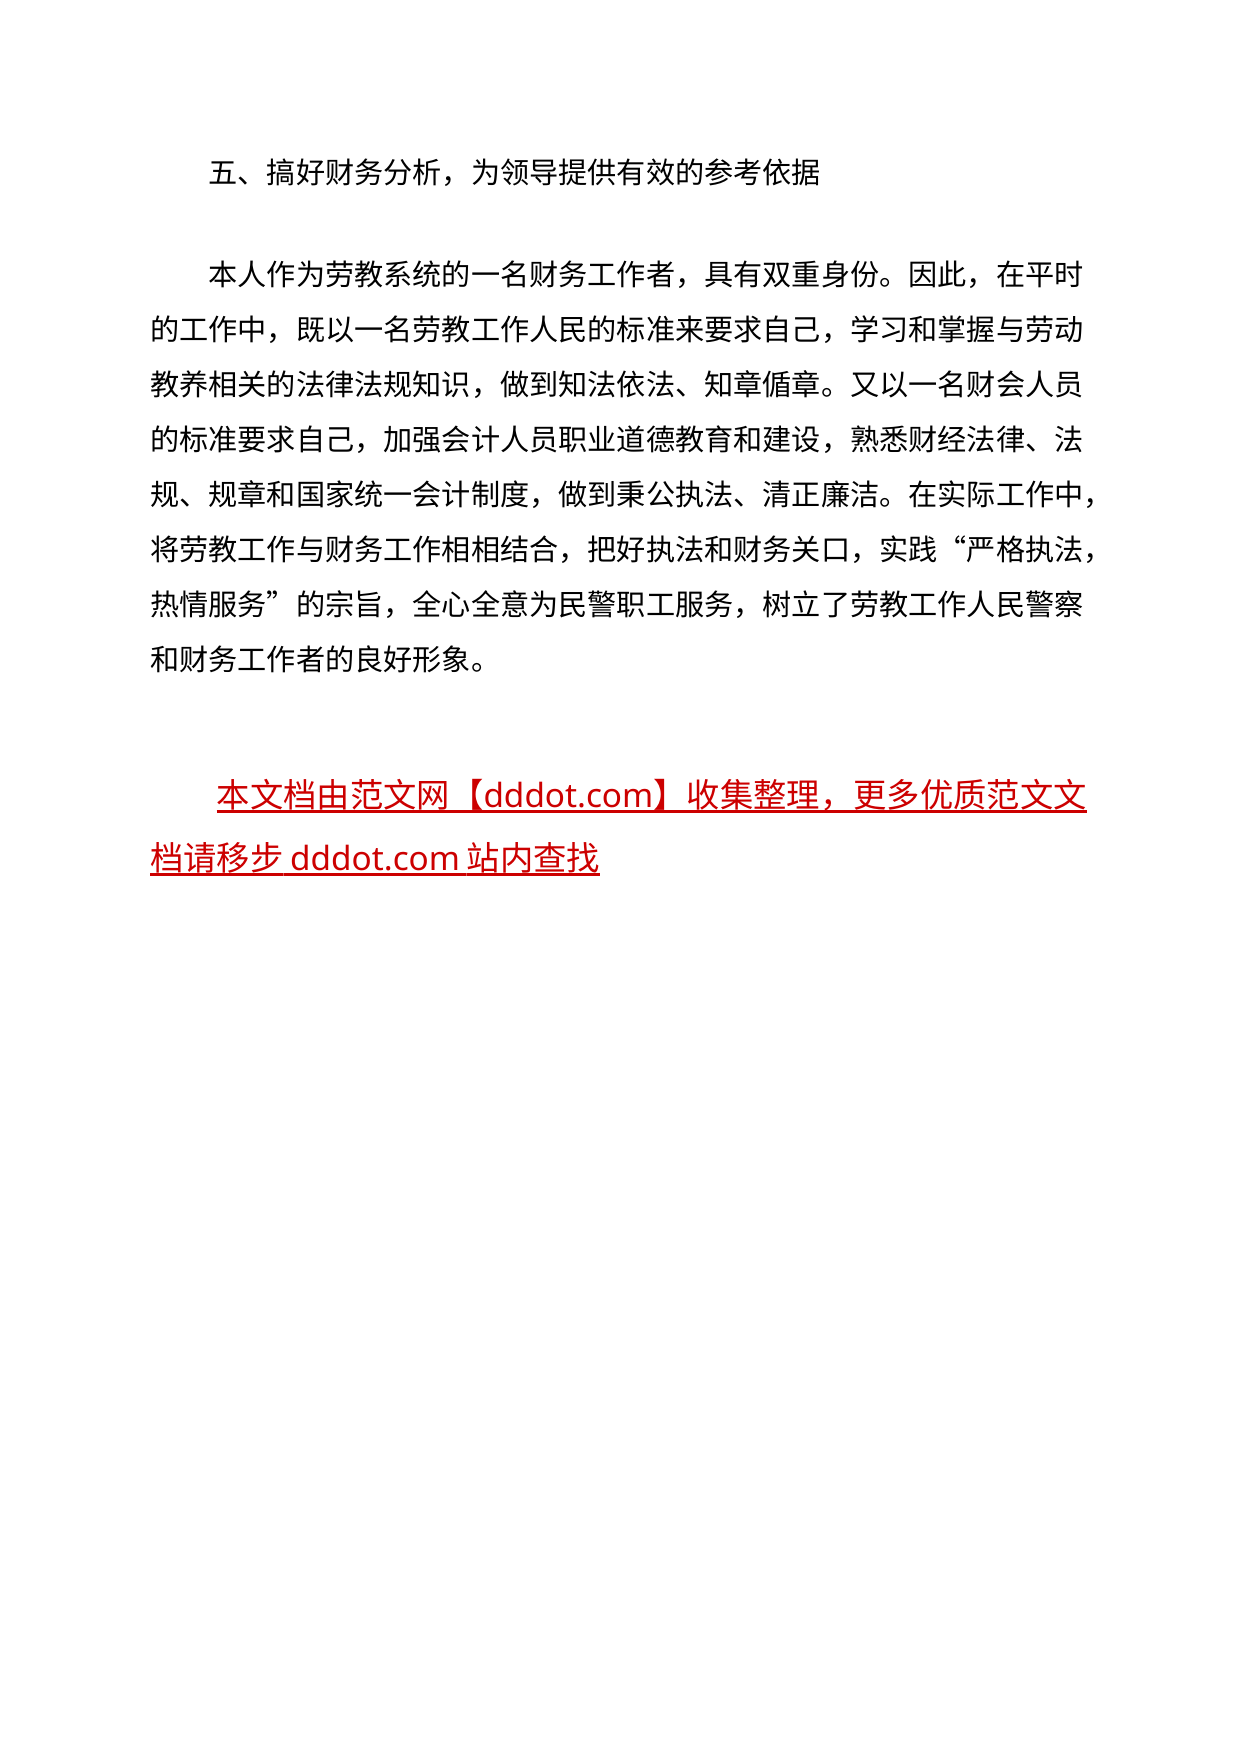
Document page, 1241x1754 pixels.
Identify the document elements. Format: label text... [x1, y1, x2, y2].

text 本人作为劳教系统的一名财务工作者，具有双重身份。因此，在平时的工作中，既以一名劳教工作人民的标准来要求自己，学习和掌握与劳动教养相关的法律法规知识，做到知法依法、知章偱章。又以一名财会人员的标准要求自己，加强会计人员职业道德教育和建设，熟悉财经法律、法规、规章和国家统一会计制度，做到秉公执法、清正廉洁。在实际工作中，将劳教工作与财务工作相相结合，把好执法和财务关口，实践“严格执法，热情服务”的宗旨，全心全意为民警职工服务，树立了劳教工作人民警察和财务工作者的良好形象。 [150, 252, 1090, 678]
text 本文档由范文网【dddot.com】收集整理，更多优质范文文档请移步dddot.com站内查找 [150, 769, 1090, 880]
text 五、搞好财务分析，为领导提供有效的参考依据 [150, 150, 1090, 192]
